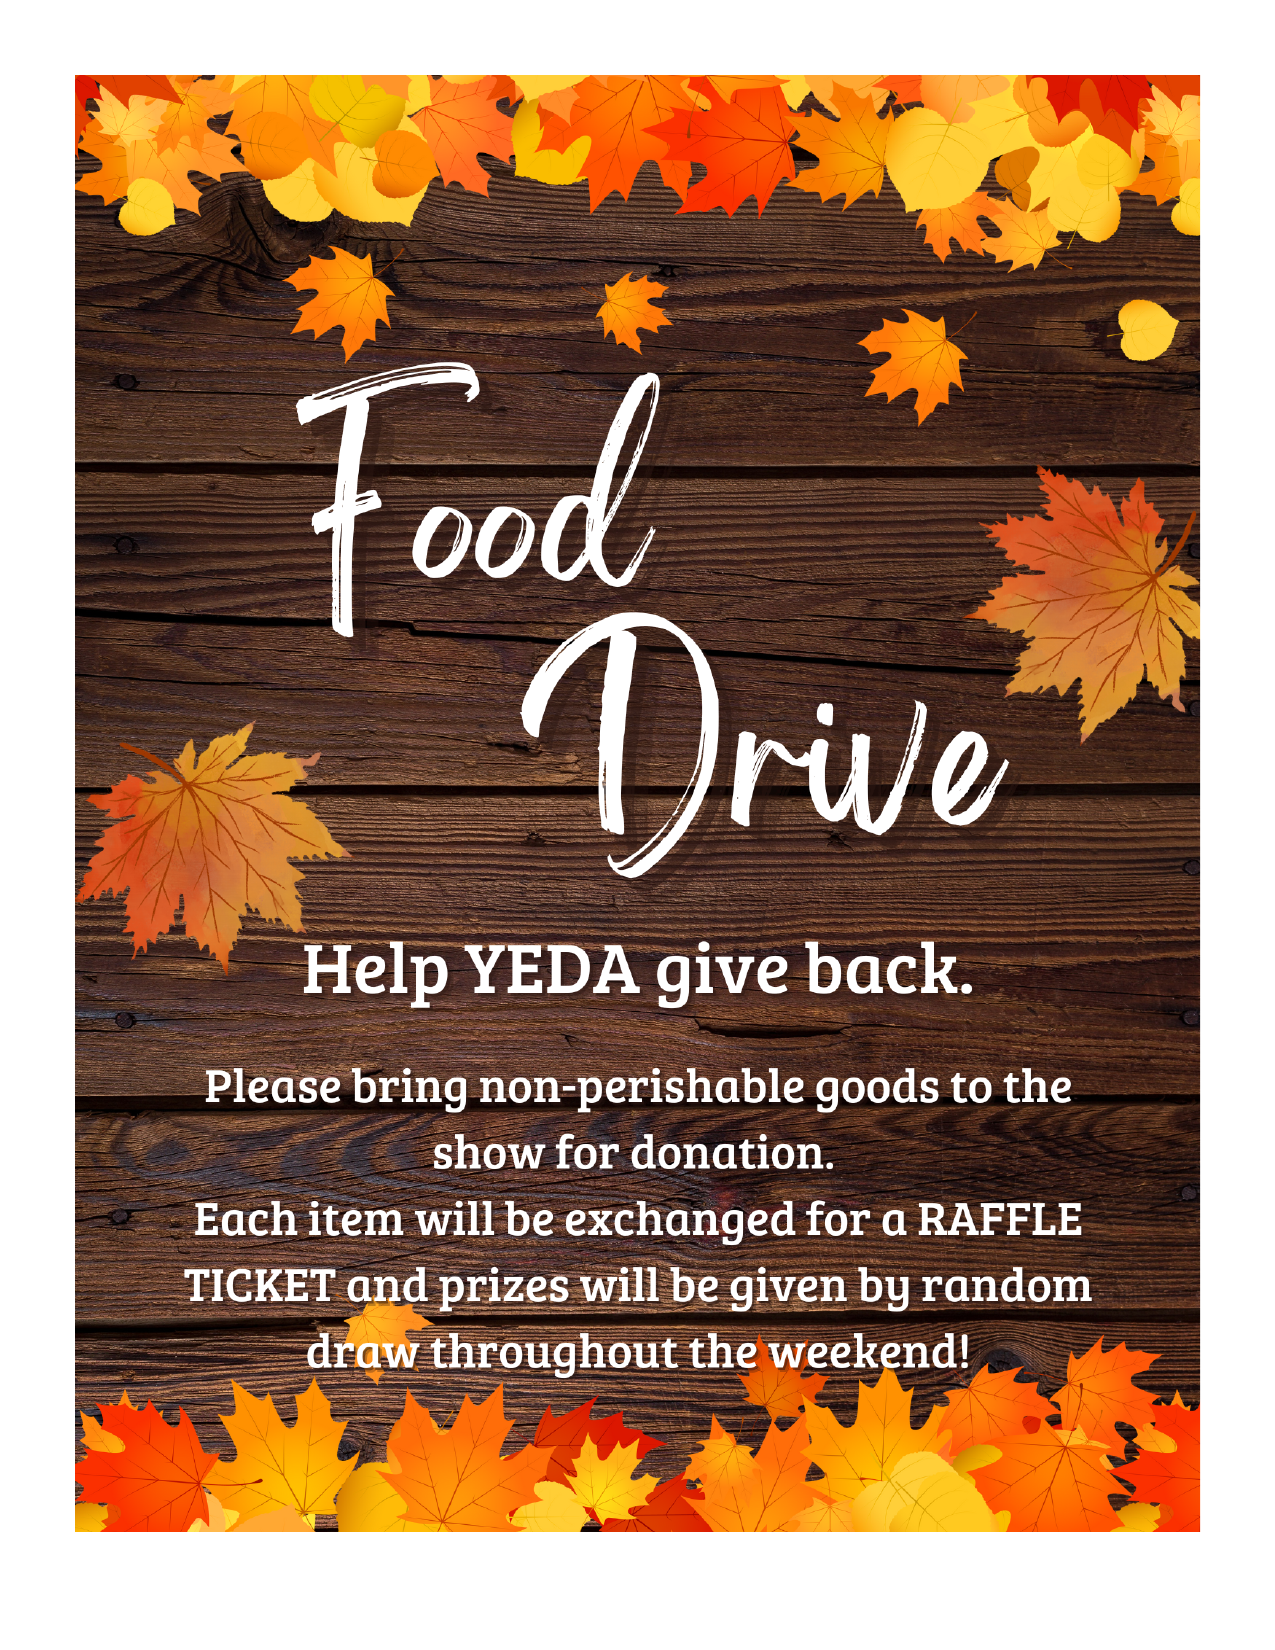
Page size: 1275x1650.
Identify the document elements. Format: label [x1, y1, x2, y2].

picture [75, 75, 1200, 1532]
